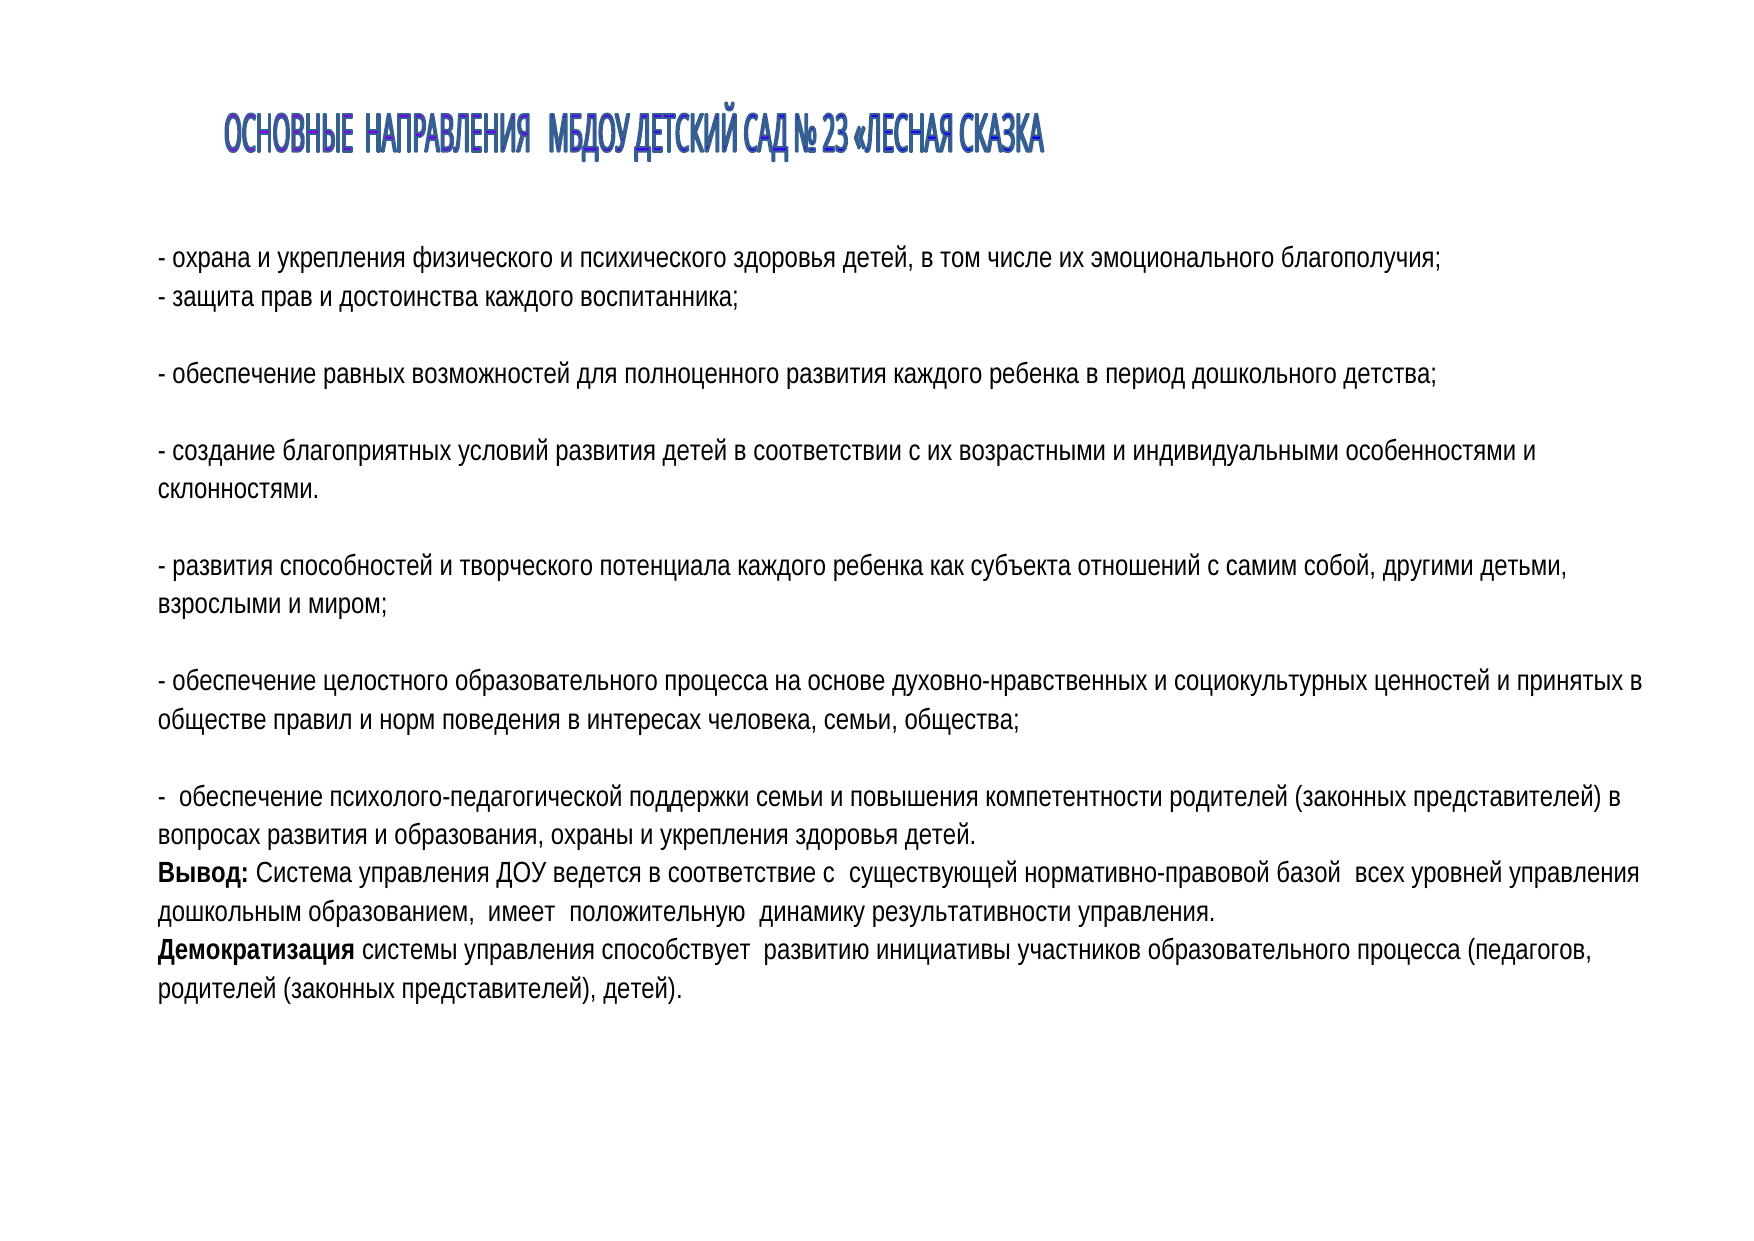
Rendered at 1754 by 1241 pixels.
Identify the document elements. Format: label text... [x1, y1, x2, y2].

text - охрана и укрепления физического и психического здоровья детей, в том числе их эмоционального благополучия; [158, 241, 1674, 274]
text Демократизация системы управления способствует развитию инициативы участников образовательного процесса (педагогов, родителей (законных представителей), детей). [158, 932, 1674, 1004]
text - создание благоприятных условий развития детей в соответствии с их возрастными и индивидуальными особенностями и склонностями. [158, 433, 1674, 505]
text Вывод: Система управления ДОУ ведется в соответствие с существующей нормативно-правовой базой всех уровней управления дошкольным образованием, имеет положительную динамику результативности управления. [158, 856, 1674, 927]
text - обеспечение равных возможностей для полноценного развития каждого ребенка в период дошкольного детства; [158, 356, 1674, 389]
text - обеспечение целостного образовательного процесса на основе духовно-нравственных и социокультурных ценностей и принятых в обществе правил и норм поведения в интересах человека, семьи, общества; [158, 663, 1674, 735]
text - обеспечение психолого-педагогической поддержки семьи и повышения компетентности родителей (законных представителей) в вопросах развития и образования, охраны и укрепления здоровья детей. [158, 779, 1674, 851]
text - защита прав и достоинства каждого воспитанника; [158, 279, 1674, 312]
text - развития способностей и творческого потенциала каждого ребенка как субъекта отношений с самим собой, другими детьми, взрослыми и миром; [158, 548, 1674, 620]
